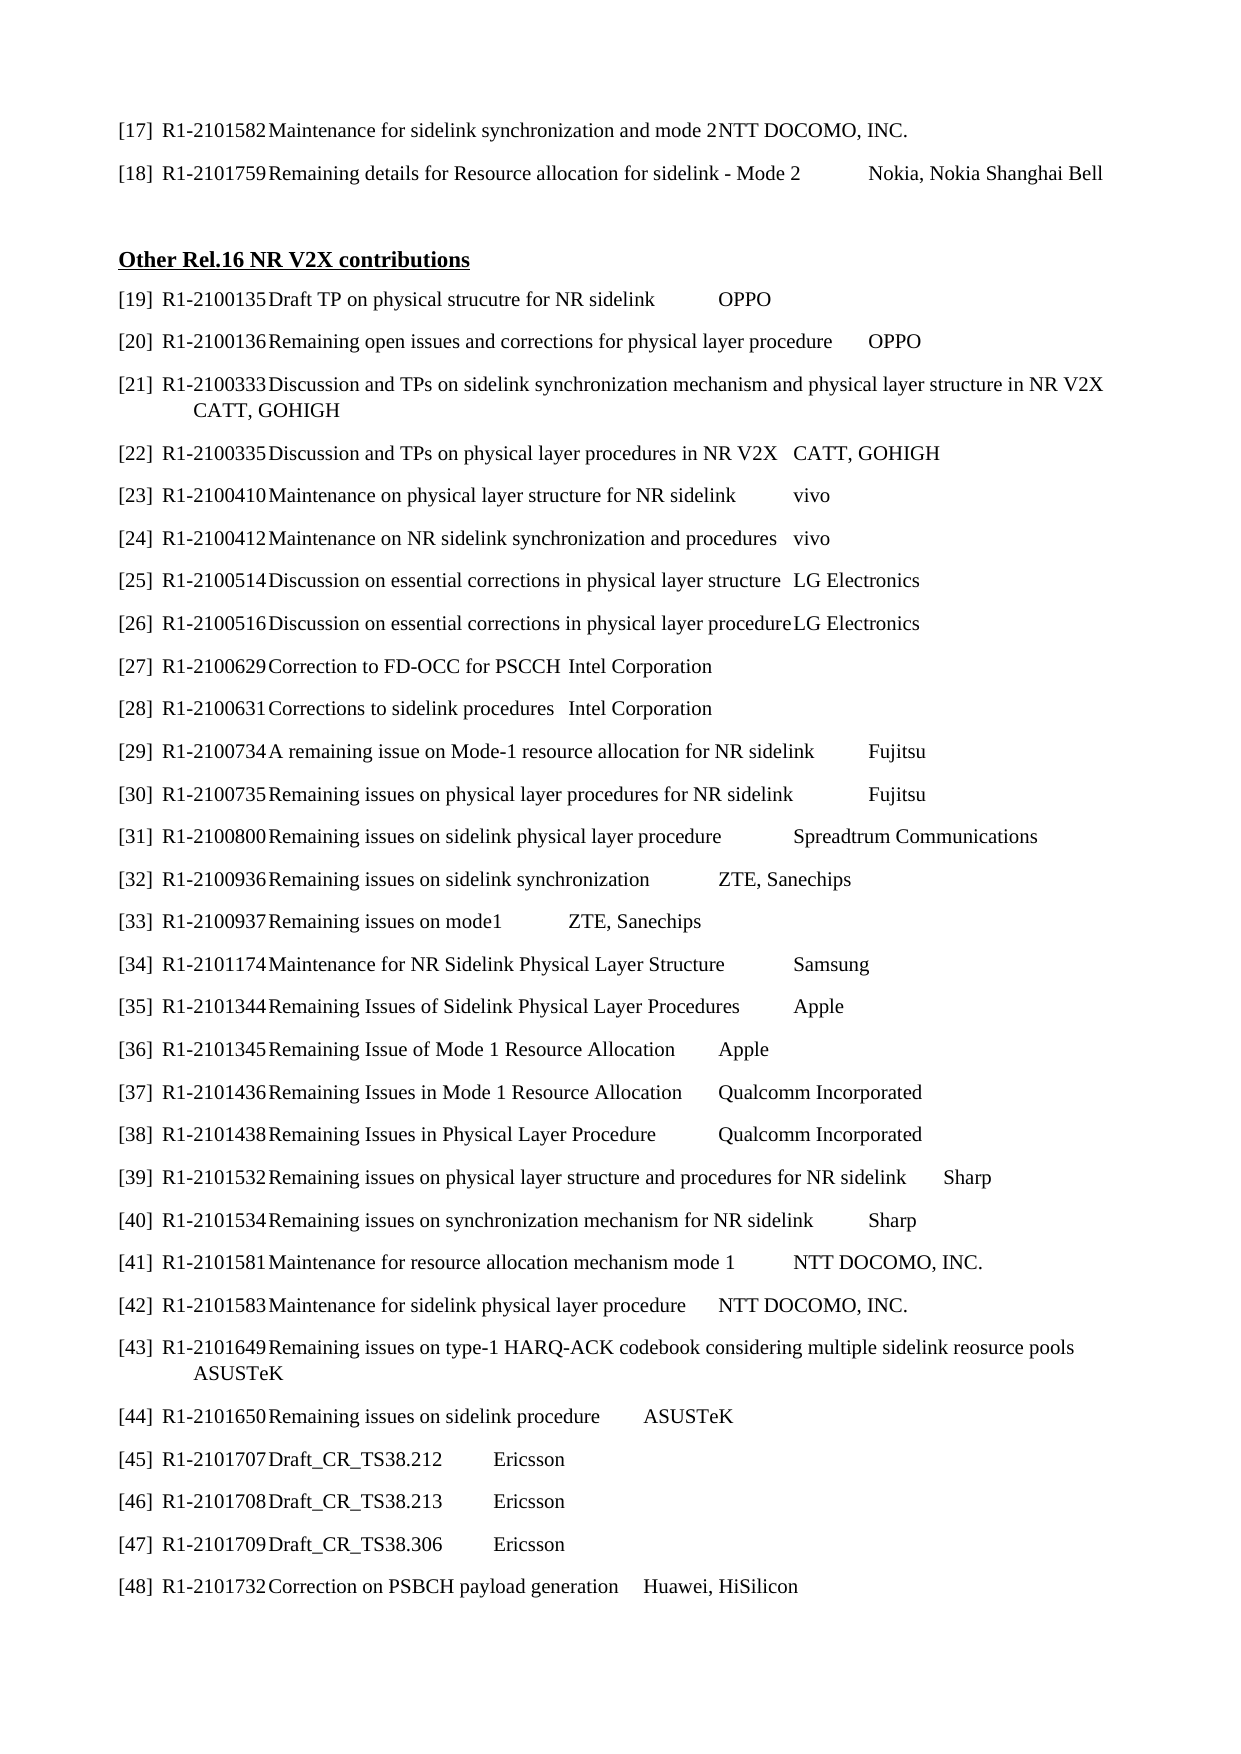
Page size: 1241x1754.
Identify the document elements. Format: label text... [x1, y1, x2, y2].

list R1-2100410 Maintenance on physical layer structure for NR sidelink vivo [118, 483, 1122, 507]
list R1-2101534 Remaining issues on synchronization mechanism for NR sidelink Sharp [118, 1207, 1122, 1232]
list R1-2100936 Remaining issues on sidelink synchronization ZTE, Sanechips [118, 867, 1122, 891]
list R1-2101649 Remaining issues on type-1 HARQ-ACK codebook considering multiple sidelink reosurce pools ASUSTeK [118, 1335, 1122, 1385]
list R1-2101582 Maintenance for sidelink synchronization and mode 2 NTT DOCOMO, INC. [118, 118, 1122, 142]
list R1-2100333 Discussion and TPs on sidelink synchronization mechanism and physical layer structure in NR V2X CATT, GOHIGH [118, 372, 1122, 422]
list R1-2101438 Remaining Issues in Physical Layer Procedure Qualcomm Incorporated [118, 1122, 1122, 1146]
list R1-2100514 Discussion on essential corrections in physical layer structure LG Electronics [118, 568, 1122, 592]
list R1-2101581 Maintenance for resource allocation mechanism mode 1 NTT DOCOMO, INC. [118, 1250, 1122, 1274]
list R1-2100631 Corrections to sidelink procedures Intel Corporation [118, 696, 1122, 720]
list R1-2101732 Correction on PSBCH payload generation Huawei, HiSilicon [118, 1574, 1122, 1598]
list R1-2100135 Draft TP on physical strucutre for NR sidelink OPPO [118, 287, 1122, 311]
list R1-2101344 Remaining Issues of Sidelink Physical Layer Procedures Apple [118, 994, 1122, 1018]
list R1-2101650 Remaining issues on sidelink procedure ASUSTeK [118, 1404, 1122, 1428]
list R1-2101709 Draft_CR_TS38.306 Ericsson [118, 1532, 1122, 1556]
list R1-2100335 Discussion and TPs on physical layer procedures in NR V2X CATT, GOHIGH [118, 441, 1122, 465]
list R1-2100800 Remaining issues on sidelink physical layer procedure Spreadtrum Communications [118, 824, 1122, 848]
list R1-2100629 Correction to FD-OCC for PSCCH Intel Corporation [118, 654, 1122, 678]
list R1-2100136 Remaining open issues and corrections for physical layer procedure OPPO [118, 329, 1122, 353]
list R1-2101436 Remaining Issues in Mode 1 Resource Allocation Qualcomm Incorporated [118, 1080, 1122, 1104]
list R1-2101759 Remaining details for Resource allocation for sidelink - Mode 2 Nokia, Nokia Shanghai Bell [118, 161, 1122, 185]
list R1-2101707 Draft_CR_TS38.212 Ericsson [118, 1446, 1122, 1471]
list R1-2101174 Maintenance for NR Sidelink Physical Layer Structure Samsung [118, 952, 1122, 976]
list R1-2101708 Draft_CR_TS38.213 Ericsson [118, 1489, 1122, 1513]
list R1-2100734 A remaining issue on Mode-1 resource allocation for NR sidelink Fujitsu [118, 739, 1122, 763]
list R1-2100516 Discussion on essential corrections in physical layer procedure LG Electronics [118, 611, 1122, 635]
list R1-2100937 Remaining issues on mode1 ZTE, Sanechips [118, 909, 1122, 933]
list R1-2101345 Remaining Issue of Mode 1 Resource Allocation Apple [118, 1037, 1122, 1061]
list R1-2101583 Maintenance for sidelink physical layer procedure NTT DOCOMO, INC. [118, 1293, 1122, 1317]
list R1-2100412 Maintenance on NR sidelink synchronization and procedures vivo [118, 526, 1122, 550]
text Other Rel.16 NR V2X contributions [118, 246, 1122, 272]
list R1-2100735 Remaining issues on physical layer procedures for NR sidelink Fujitsu [118, 781, 1122, 806]
list R1-2101532 Remaining issues on physical layer structure and procedures for NR sidelink Sharp [118, 1165, 1122, 1189]
